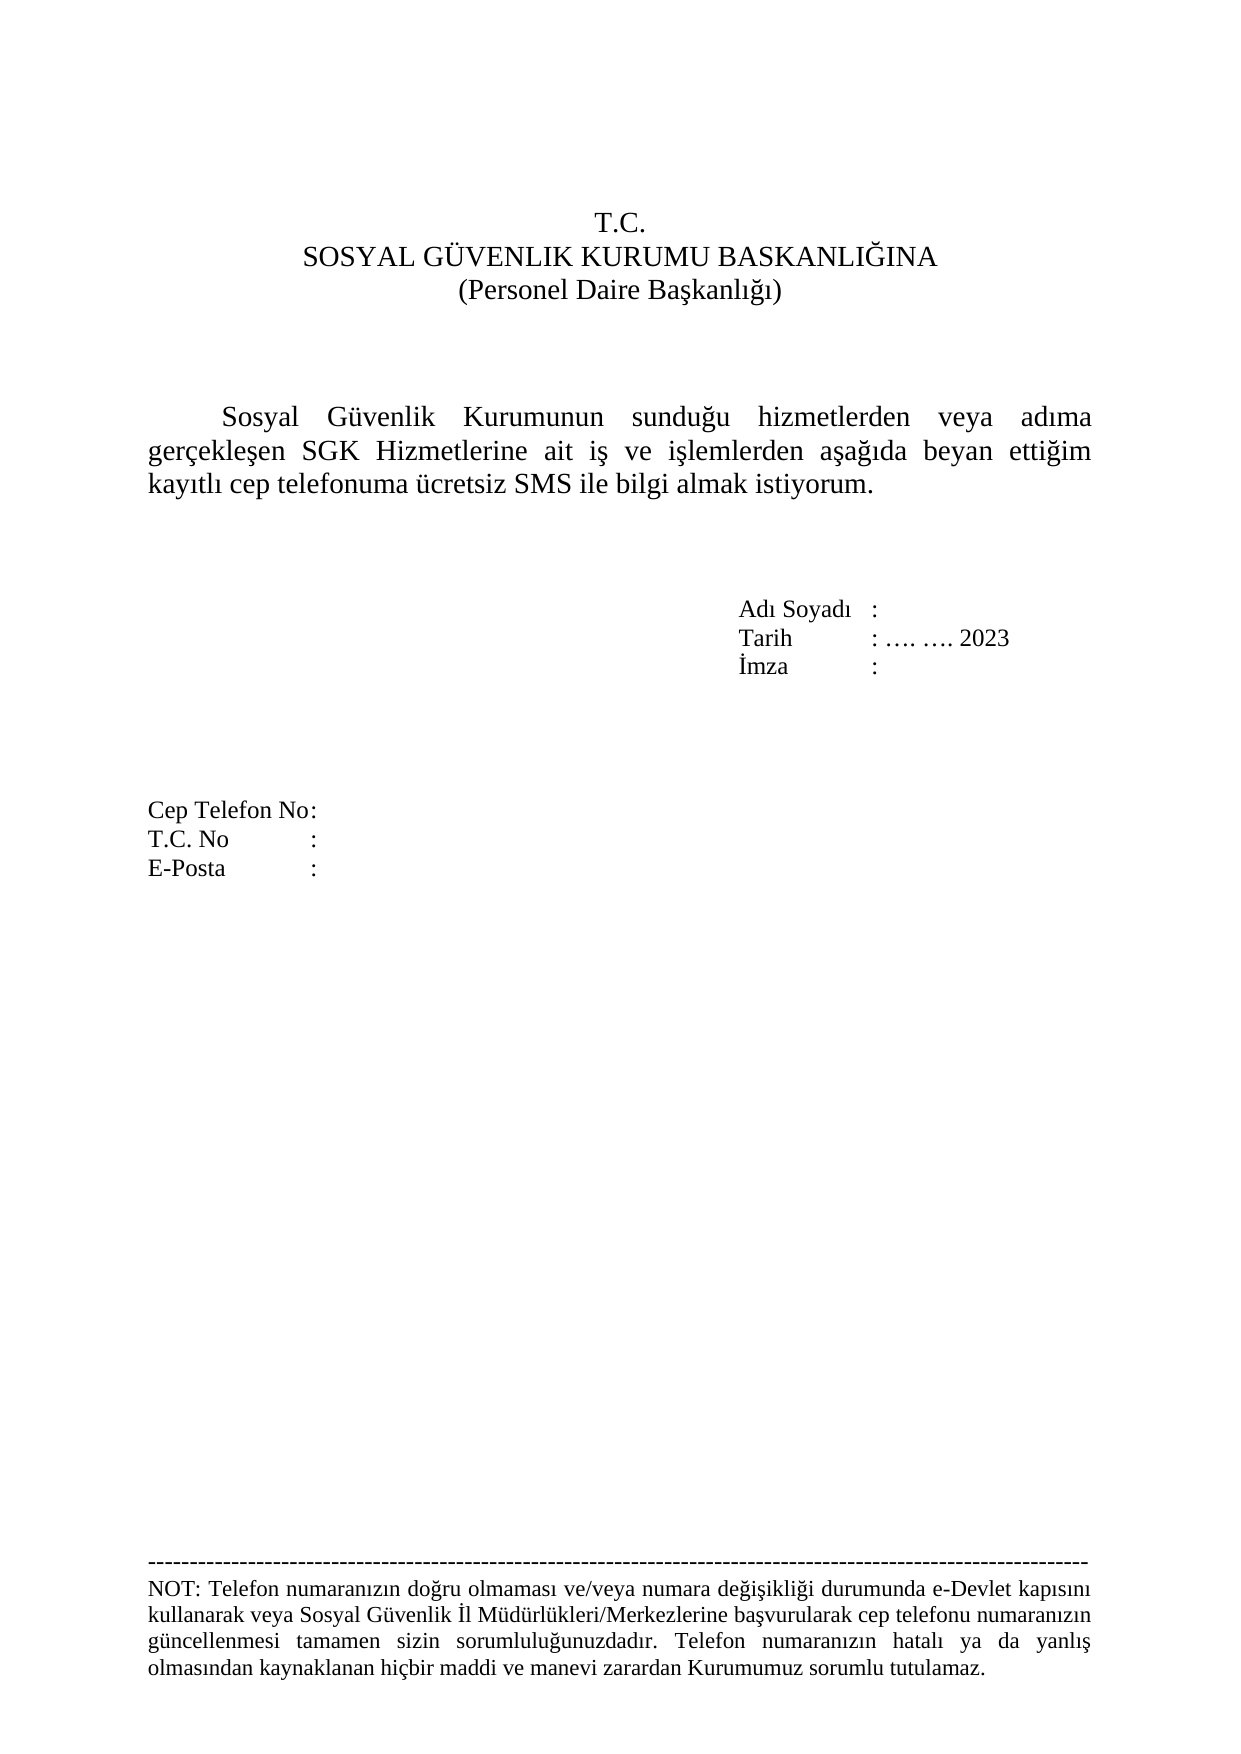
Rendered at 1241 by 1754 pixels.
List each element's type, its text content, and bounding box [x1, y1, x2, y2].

text (Personel Daire Başkanlığı) [148, 272, 1093, 306]
text Adı Soyadı : [148, 594, 1093, 623]
text İmza : [148, 651, 1093, 680]
text Tarih : …. …. 2023 [148, 623, 1093, 651]
text Sosyal Güvenlik Kurumunun sunduğu hizmetlerden veya adıma gerçekleşen SGK Hizmetlerine ait iş ve işlemlerden aşağıda beyan ettiğim kayıtlı cep telefonuma ücretsiz SMS ile bilgi almak istiyorum. [148, 399, 1093, 500]
text E-Posta : [148, 853, 1093, 881]
text T.C. [148, 205, 1093, 239]
text T.C. No : [148, 824, 1093, 853]
text SOSYAL GÜVENLIK KURUMU BASKANLIĞINA [148, 239, 1093, 272]
text Cep Telefon No : [148, 795, 1093, 824]
